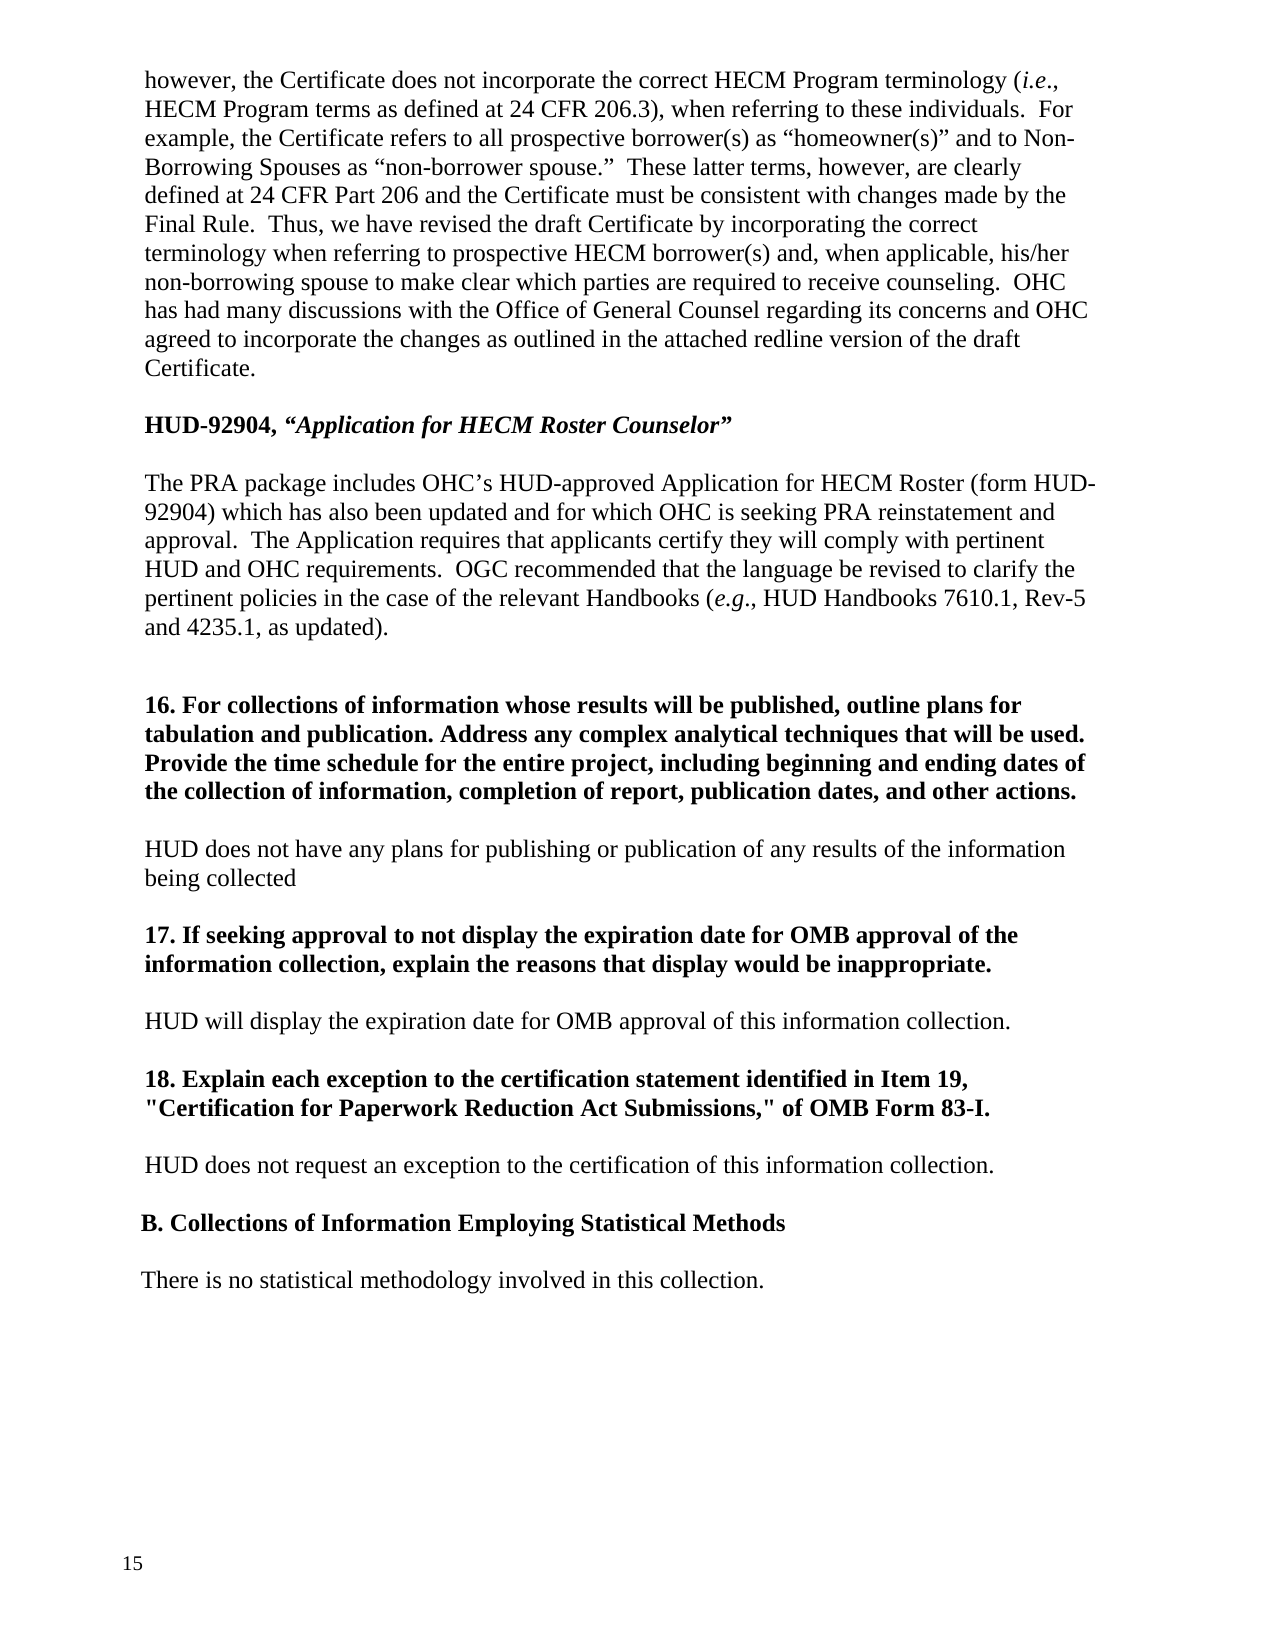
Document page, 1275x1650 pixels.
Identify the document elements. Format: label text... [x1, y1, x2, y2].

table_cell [133, 66, 1108, 661]
table_cell 18. Explain each exception to the certification statement identified in Item 19, "Certification for Paperwork Reduction Act Submissions," of OMB Form 83-I. HUD does not request an exception to the certification of this information collection. [133, 1064, 1097, 1208]
table_cell HUD will display the expiration date for OMB approval of this information collection. [133, 1006, 1097, 1064]
table_header 17. If seeking approval to not display the expiration date for OMB approval of the information collection, explain the reasons that display would be inappropriate. [133, 920, 1097, 1006]
text There is no statistical methodology involved in this collection. [122, 1265, 1228, 1294]
text B. Collections of Information Employing Statistical Methods [122, 1208, 1228, 1236]
table_cell HUD does not have any plans for publishing or publication of any results of the information being collected [133, 805, 1108, 891]
table_header 16. For collections of information whose results will be published, outline plans for tabulation and publication. Address any complex analytical techniques that will be used. Provide the time schedule for the entire project, including beginning and ending dates of the collection of information, completion of report, publication dates, and other actions. [133, 690, 1108, 805]
